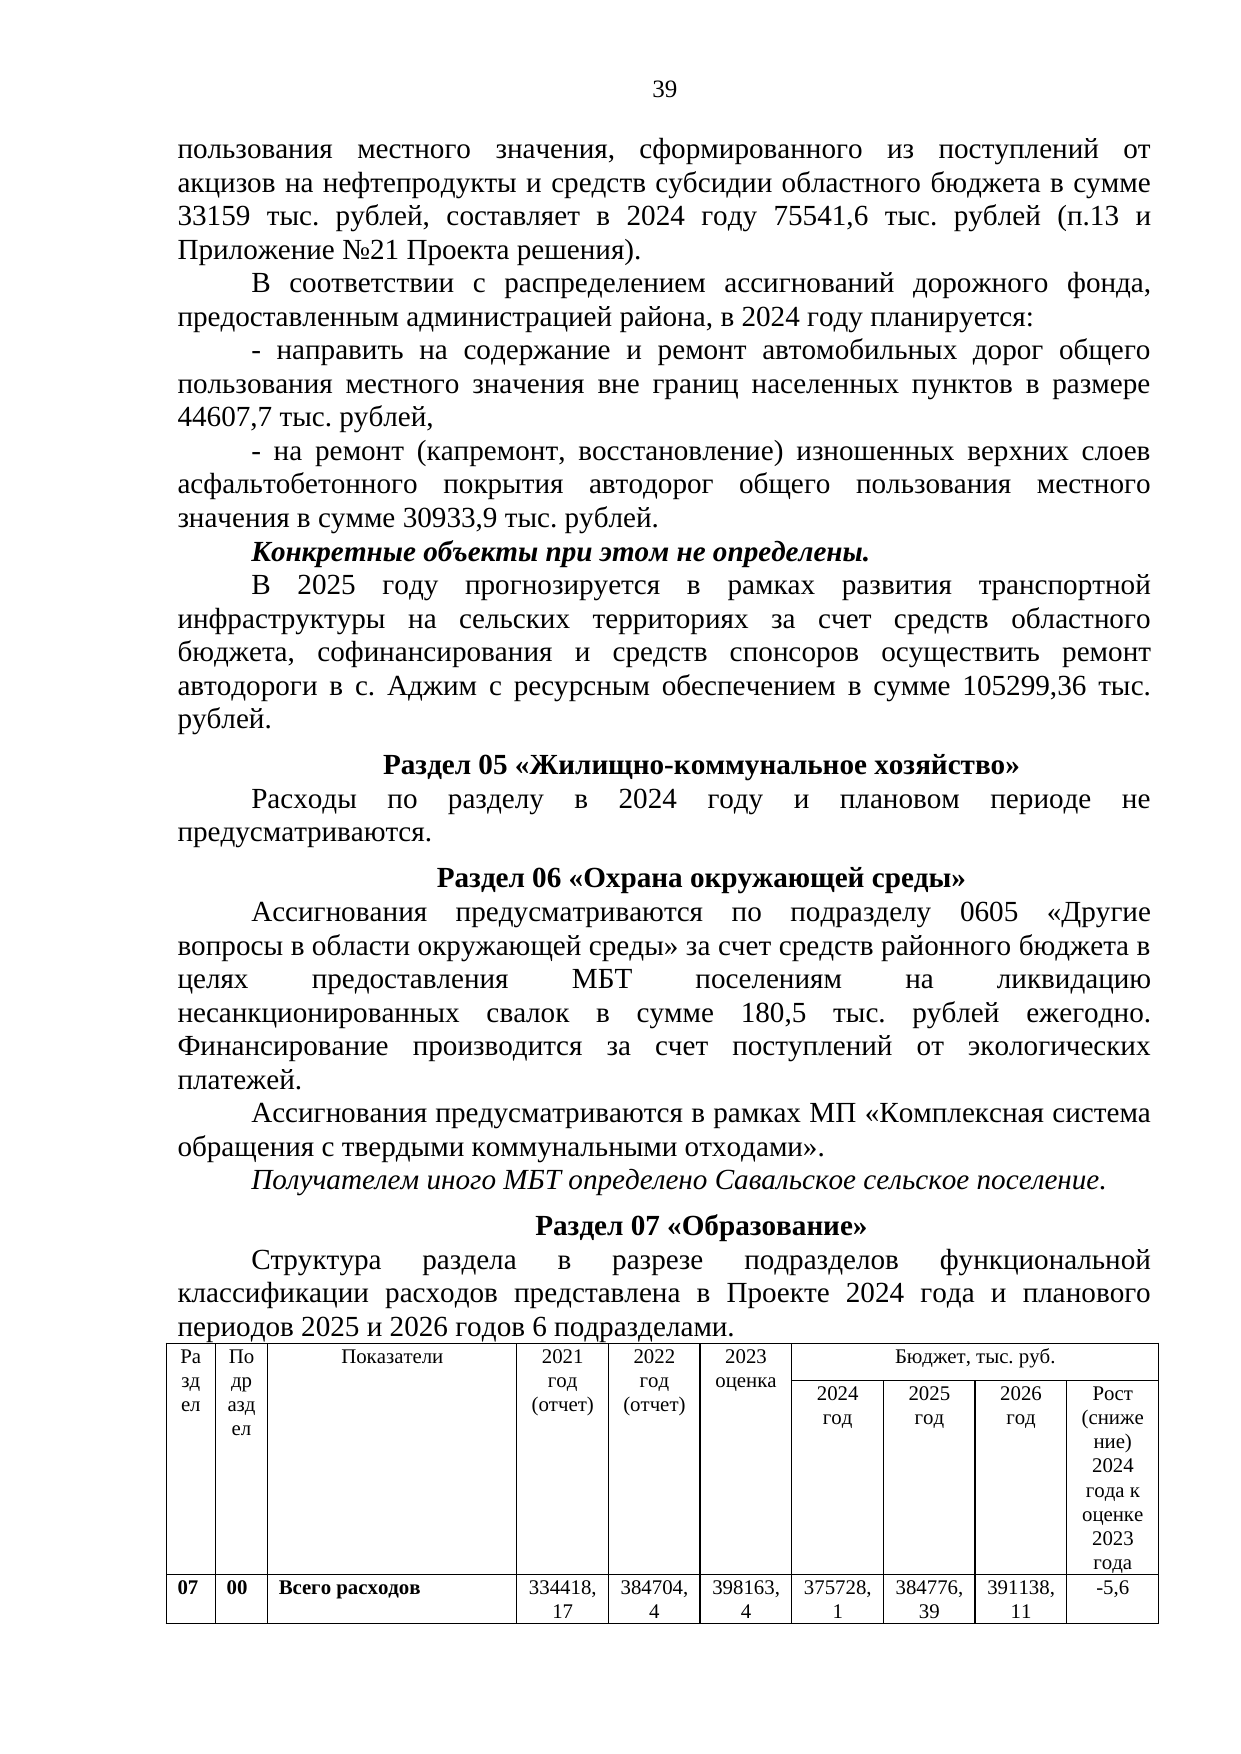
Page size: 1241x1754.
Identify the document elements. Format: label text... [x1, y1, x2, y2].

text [177, 131, 1152, 265]
table_cell -5,6 [1067, 1575, 1158, 1623]
table_cell 384704,4 [609, 1575, 699, 1623]
text Раздел 06 «Охрана окружающей среды» [177, 861, 1152, 894]
table_header Бюджет, тыс. руб. [792, 1344, 1158, 1380]
table_cell 375728,1 [792, 1575, 883, 1623]
table_cell 2026 год [976, 1381, 1066, 1574]
table_cell 07 [167, 1575, 215, 1623]
table_header 2022 год (отчет) [609, 1344, 699, 1574]
text Структура раздела в разрезе подразделов функциональной классификации расходов представлена в Проекте 2024 года и планового периодов 2025 и 2026 годов 6 подразделами. [177, 1242, 1152, 1343]
table_header 2023 оценка [701, 1344, 791, 1574]
table_cell 2024 год [792, 1381, 883, 1574]
text В соответствии с распределением ассигнований дорожного фонда, предоставленным администрацией района, в 2024 году планируется: [177, 265, 1152, 332]
table_cell Всего расходов [268, 1575, 516, 1623]
text Ассигнования предусматриваются в рамках МП «Комплексная система обращения с твердыми коммунальными отходами». [177, 1095, 1152, 1162]
text Раздел 05 «Жилищно-коммунальное хозяйство» [177, 747, 1152, 781]
table_header Раздел [167, 1344, 215, 1574]
text - направить на содержание и ремонт автомобильных дорог общего пользования местного значения вне границ населенных пунктов в размере 44607,7 тыс. рублей, [177, 332, 1152, 433]
text Ассигнования предусматриваются по подразделу 0605 «Другие вопросы в области окружающей среды» за счет средств районного бюджета в целях предоставления МБТ поселениям на ликвидацию несанкционированных свалок в сумме 180,5 тыс. рублей ежегодно. Финансирование производится за счет поступлений от экологических платежей. [177, 894, 1152, 1095]
table_header Показатели [268, 1344, 516, 1574]
text - на ремонт (капремонт, восстановление) изношенных верхних слоев асфальтобетонного покрытия автодорог общего пользования местного значения в сумме 30933,9 тыс. рублей. [177, 433, 1152, 534]
table_cell 00 [216, 1575, 267, 1623]
table_cell 398163,4 [701, 1575, 791, 1623]
text Раздел 07 «Образование» [177, 1208, 1152, 1242]
text Получателем иного МБТ определено Савальское сельское поселение. [177, 1162, 1152, 1196]
table_header 2021 год (отчет) [517, 1344, 608, 1574]
text Конкретные объекты при этом не определены. [177, 534, 1152, 567]
table_header Подраздел [216, 1344, 267, 1574]
table_cell 334418,17 [517, 1575, 608, 1623]
table_cell 384776,39 [884, 1575, 974, 1623]
table_cell 2025 год [884, 1381, 974, 1574]
text В 2025 году прогнозируется в рамках развития транспортной инфраструктуры на сельских территориях за счет средств областного бюджета, софинансирования и средств спонсоров осуществить ремонт автодороги в с. Аджим с ресурсным обеспечением в сумме 105299,36 тыс. рублей. [177, 567, 1152, 735]
table_cell 391138,11 [976, 1575, 1066, 1623]
table_cell Рост (снижение) 2024 года к оценке 2023 года [1067, 1381, 1158, 1574]
text Расходы по разделу в 2024 году и плановом периоде не предусматриваются. [177, 781, 1152, 848]
